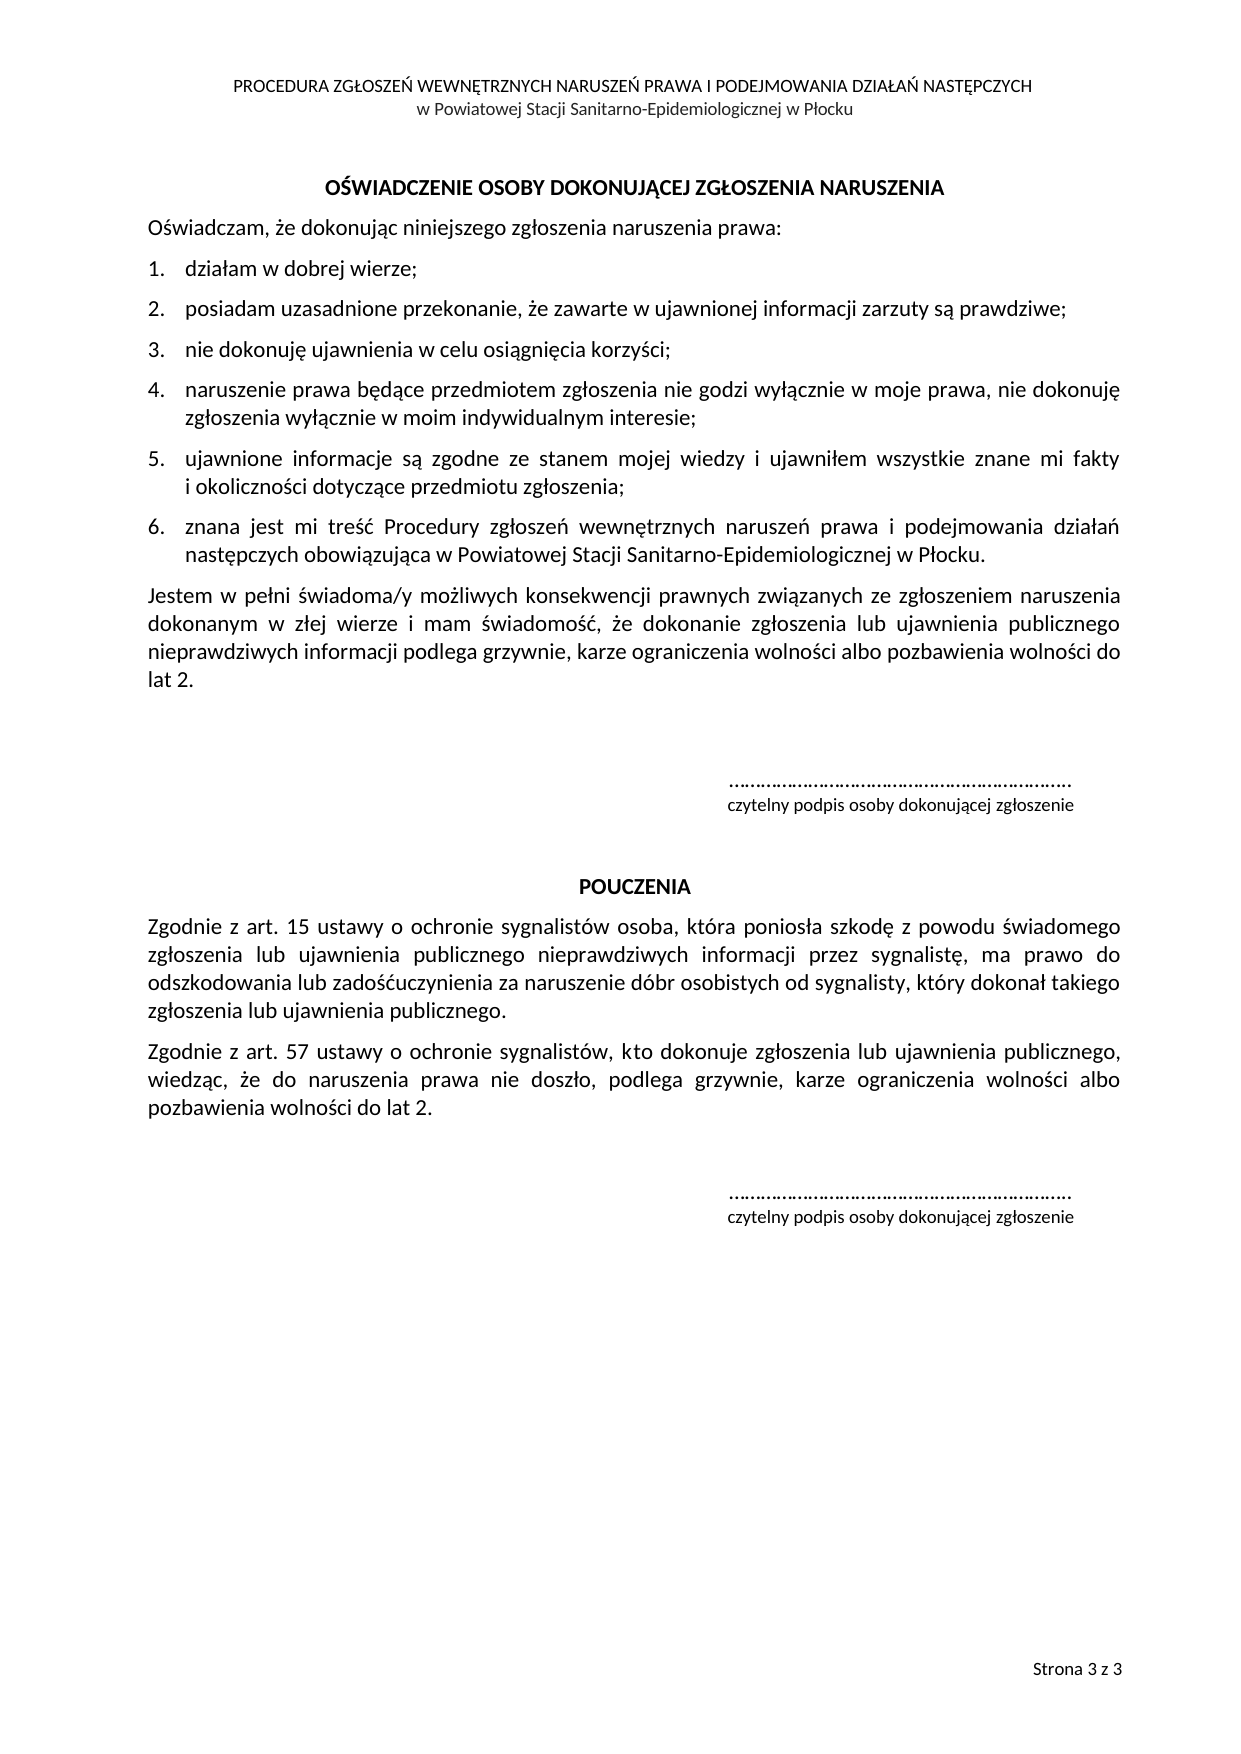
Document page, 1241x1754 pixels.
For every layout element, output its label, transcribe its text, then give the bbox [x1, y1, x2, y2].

text ……………………………………………………….. [679, 765, 1122, 793]
list posiadam uzasadnione przekonanie, że zawarte w ujawnionej informacji zarzuty są prawdziwe; [148, 294, 1122, 322]
list działam w dobrej wierze; [148, 254, 1122, 282]
text czytelny podpis osoby dokonującej zgłoszenie [679, 793, 1122, 816]
text POUCZENIA [148, 872, 1122, 900]
list ujawnione informacje są zgodne ze stanem mojej wiedzy i ujawniłem wszystkie znane mi fakty i okoliczności dotyczące przedmiotu zgłoszenia; [148, 444, 1122, 500]
list nie dokonuję ujawnienia w celu osiągnięcia korzyści; [148, 335, 1122, 363]
text ……………………………………………………….. [679, 1177, 1122, 1205]
text Zgodnie z art. 57 ustawy o ochronie sygnalistów, kto dokonuje zgłoszenia lub ujawnienia publicznego, wiedząc, że do naruszenia prawa nie doszło, podlega grzywnie, karze ograniczenia wolności albo pozbawienia wolności do lat 2. [148, 1037, 1122, 1121]
text Zgodnie z art. 15 ustawy o ochronie sygnalistów osoba, która poniosła szkodę z powodu świadomego zgłoszenia lub ujawnienia publicznego nieprawdziwych informacji przez sygnalistę, ma prawo do odszkodowania lub zadośćuczynienia za naruszenie dóbr osobistych od sygnalisty, który dokonał takiego zgłoszenia lub ujawnienia publicznego. [148, 912, 1122, 1024]
list znana jest mi treść Procedury zgłoszeń wewnętrznych naruszeń prawa i podejmowania działań następczych obowiązująca w Powiatowej Stacji Sanitarno-Epidemiologicznej w Płocku. [148, 512, 1122, 568]
text OŚWIADCZENIE OSOBY DOKONUJĄCEJ ZGŁOSZENIA NARUSZENIA [148, 173, 1122, 201]
text czytelny podpis osoby dokonującej zgłoszenie [679, 1205, 1122, 1228]
list naruszenie prawa będące przedmiotem zgłoszenia nie godzi wyłącznie w moje prawa, nie dokonuję zgłoszenia wyłącznie w moim indywidualnym interesie; [148, 375, 1122, 431]
text Jestem w pełni świadoma/y możliwych konsekwencji prawnych związanych ze zgłoszeniem naruszenia dokonanym w złej wierze i mam świadomość, że dokonanie zgłoszenia lub ujawnienia publicznego nieprawdziwych informacji podlega grzywnie, karze ograniczenia wolności albo pozbawienia wolności do lat 2. [148, 581, 1122, 693]
text Oświadczam, że dokonując niniejszego zgłoszenia naruszenia prawa: [148, 213, 1122, 241]
